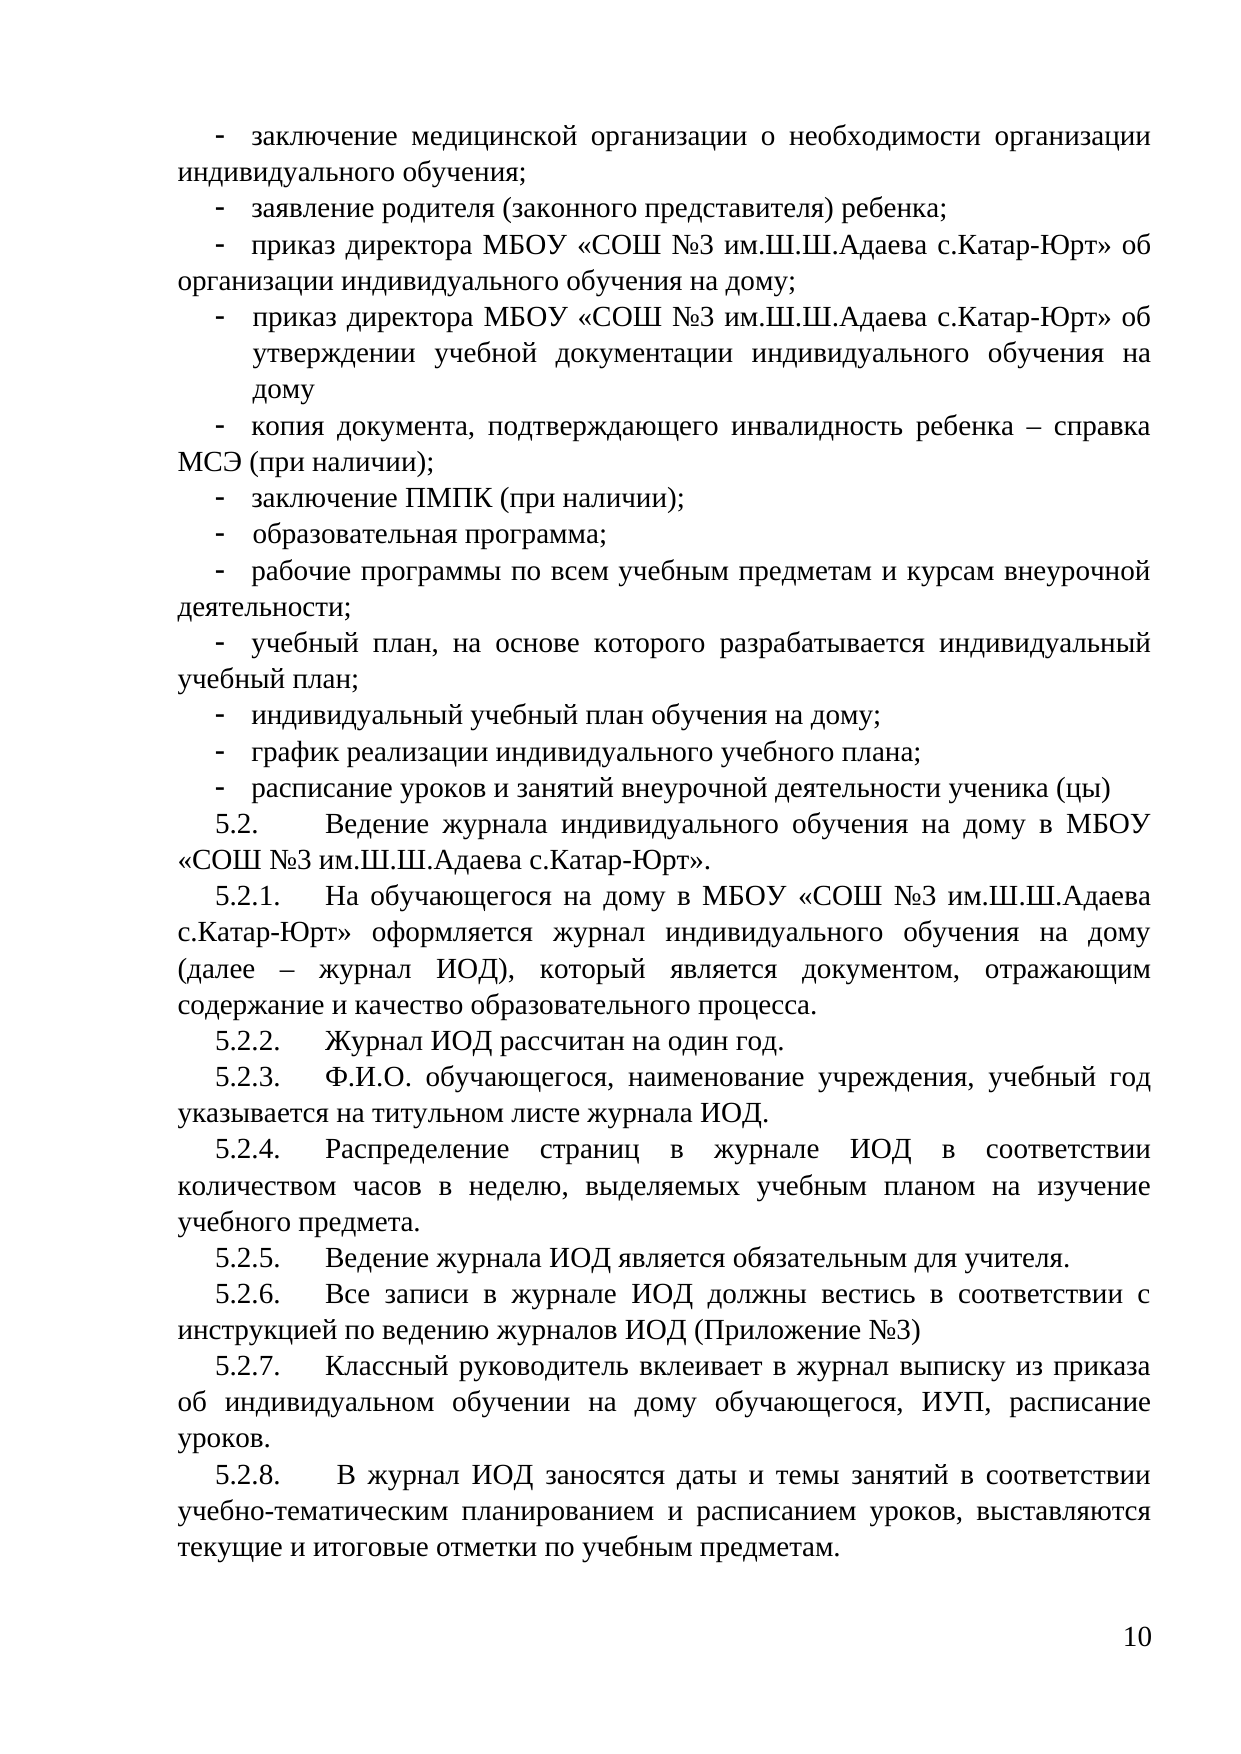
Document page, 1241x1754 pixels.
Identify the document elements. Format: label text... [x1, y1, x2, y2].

list рабочие программы по всем учебным предметам и курсам внеурочной деятельности; [177, 553, 1152, 622]
list заключение ПМПК (при наличии); [177, 480, 1152, 514]
list Классный руководитель вклеивает в журнал выписку из приказа об индивидуальном обучении на дому обучающегося, ИУП, расписание уроков. [177, 1348, 1152, 1454]
list образовательная программа; [215, 516, 1152, 550]
list заявление родителя (законного представителя) ребенка; [177, 191, 1152, 224]
list Распределение страниц в журнале ИОД в соответствии количеством часов в неделю, выделяемых учебным планом на изучение учебного предмета. [177, 1131, 1152, 1237]
list расписание уроков и занятий внеурочной деятельности ученика (цы) [177, 770, 1152, 803]
list учебный план, на основе которого разрабатывается индивидуальный учебный план; [177, 625, 1152, 695]
list Ф.И.О. обучающегося, наименование учреждения, учебный год указывается на титульном листе журнала ИОД. [177, 1059, 1152, 1129]
list На обучающегося на дому в МБОУ «СОШ №3 им.Ш.Ш.Адаева с.Катар-Юрт» оформляется журнал индивидуального обучения на дому (далее – журнал ИОД), который является документом, отражающим содержание и качество образовательного процесса. [177, 878, 1152, 1020]
list заключение медицинской организации о необходимости организации индивидуального обучения; [177, 118, 1152, 188]
list В журнал ИОД заносятся даты и темы занятий в соответствии учебно-тематическим планированием и расписанием уроков, выставляются текущие и итоговые отметки по учебным предметам. [177, 1457, 1152, 1563]
list приказ директора МБОУ «СОШ №3 им.Ш.Ш.Адаева с.Катар-Юрт» об организации индивидуального обучения на дому; [177, 227, 1152, 297]
list Журнал ИОД рассчитан на один год. [177, 1023, 1152, 1057]
list приказ директора МБОУ «СОШ №3 им.Ш.Ш.Адаева с.Катар-Юрт» об утверждении учебной документации индивидуального обучения на дому [215, 299, 1152, 405]
list копия документа, подтверждающего инвалидность ребенка – справка МСЭ (при наличии); [177, 408, 1152, 477]
list Ведение журнала ИОД является обязательным для учителя. [177, 1240, 1152, 1273]
list Все записи в журнале ИОД должны вестись в соответствии с инструкцией по ведению журналов ИОД (Приложение №3) [177, 1276, 1152, 1346]
list график реализации индивидуального учебного плана; [177, 734, 1152, 767]
list Ведение журнала индивидуального обучения на дому в МБОУ «СОШ №3 им.Ш.Ш.Адаева с.Катар-Юрт». [177, 806, 1152, 876]
list индивидуальный учебный план обучения на дому; [177, 697, 1152, 731]
